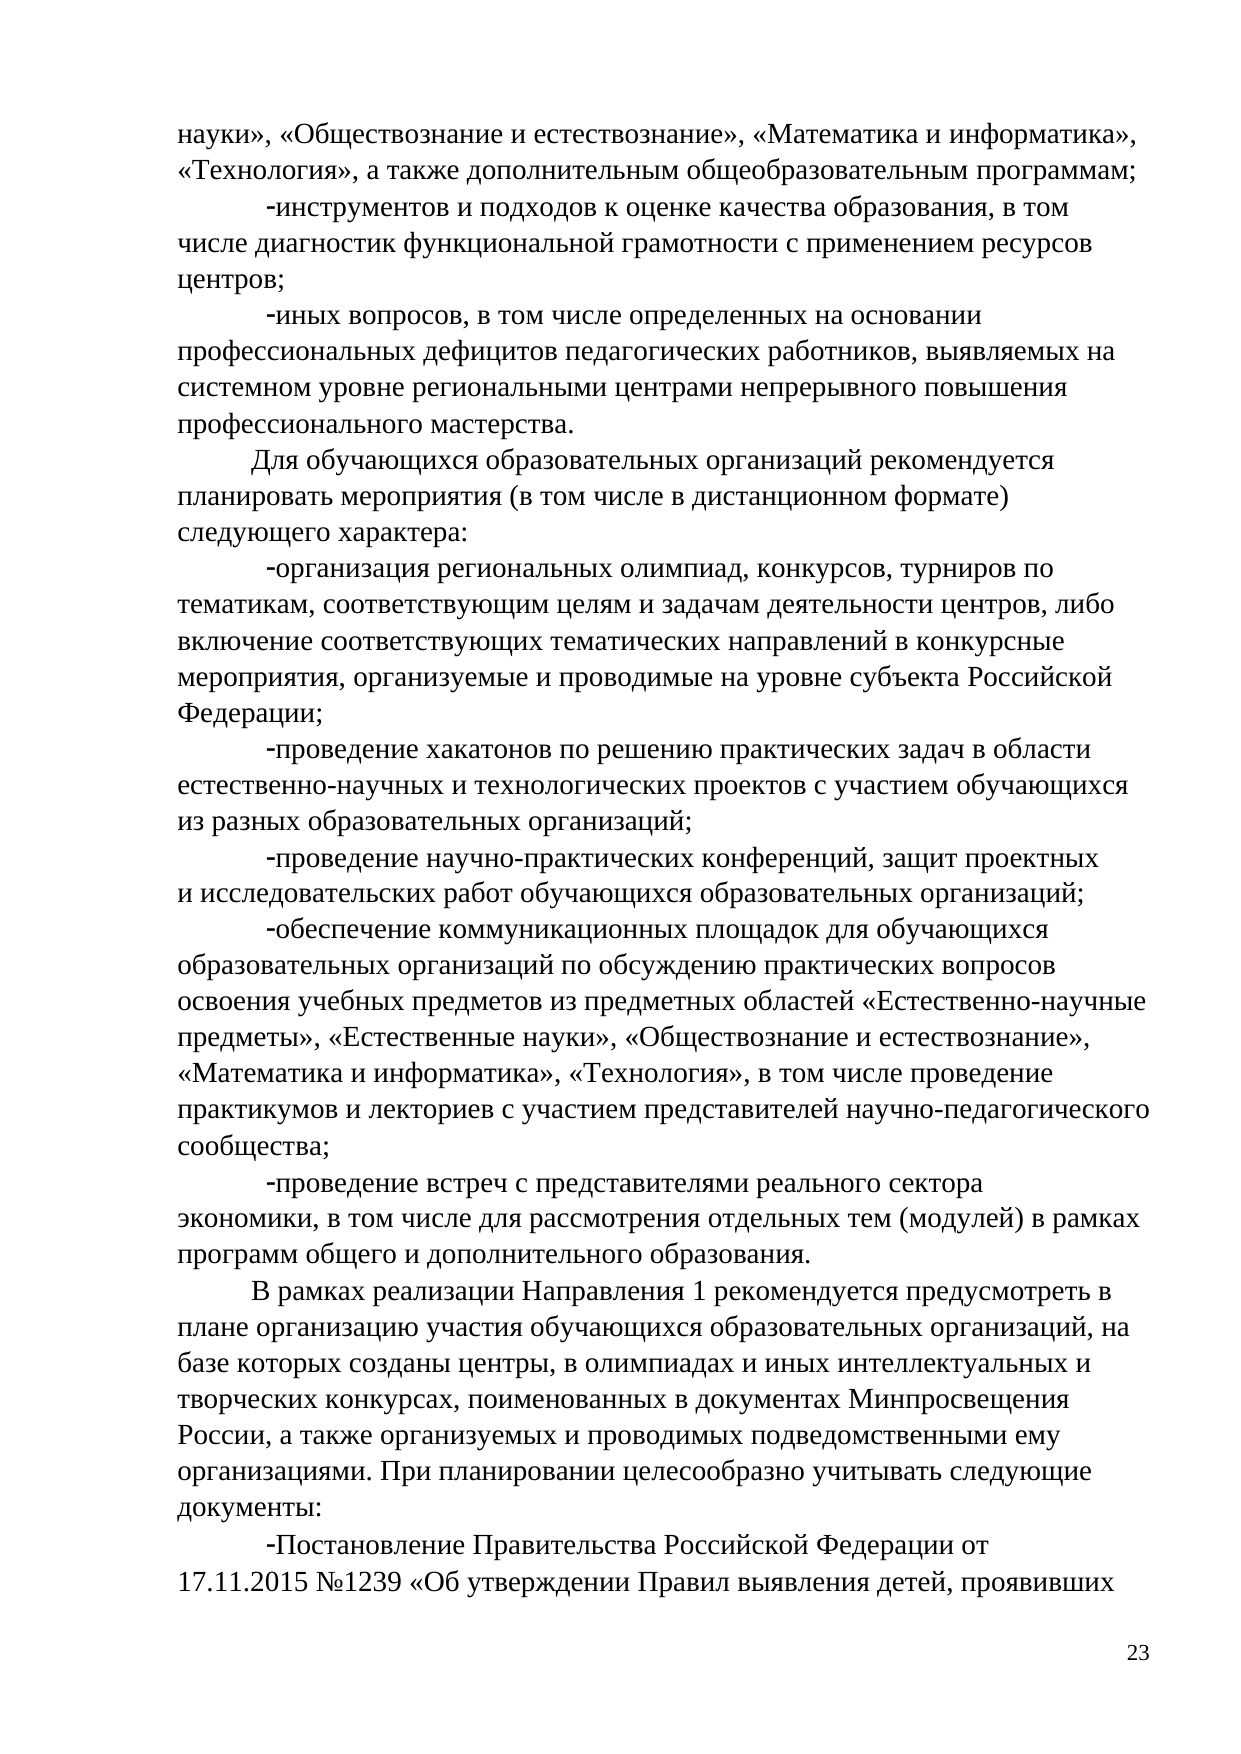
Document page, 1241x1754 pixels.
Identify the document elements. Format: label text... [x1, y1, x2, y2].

text проведение хакатонов по решению практических задач в области естественно-научных и технологических проектов с участием обучающихся из разных образовательных организаций; [177, 731, 1129, 837]
text организация региональных олимпиад, конкурсов, турниров по тематикам, соответствующим целям и задачам деятельности центров, либо включение соответствующих тематических направлений в конкурсные мероприятия, организуемые и проводимые на уровне субъекта Российской Федерации; [177, 550, 1117, 728]
text проведение научно-практических конференций, защит проектных и исследовательских работ обучающихся образовательных организаций; [177, 840, 1107, 909]
text науки», «Обществознание и естествознание», «Математика и информатика», [177, 116, 1213, 150]
text инструментов и подходов к оценке качества образования, в том числе диагностик функциональной грамотности с применением ресурсов центров; [177, 189, 1094, 294]
text «Математика и информатика», «Технология», в том числе проведение практикумов и лекториев с участием представителей научно-педагогического сообщества; [177, 1056, 1152, 1161]
text проведение встреч с представителями реального сектора [266, 1164, 1213, 1199]
text Для обучающихся образовательных организаций рекомендуется планировать мероприятия (в том числе в дистанционном формате) следующего характера: [177, 442, 1056, 548]
text иных вопросов, в том числе определенных на основании профессиональных дефицитов педагогических работников, выявляемых на системном уровне региональными центрами непрерывного повышения профессионального мастерства. [177, 297, 1117, 439]
text «Технология», а также дополнительным общеобразовательным программам; [177, 152, 1213, 186]
text обеспечение коммуникационных площадок для обучающихся образовательных организаций по обсуждению практических вопросов освоения учебных предметов из предметных областей «Естественно-научные предметы», «Естественные науки», «Обществознание и естествознание», [177, 911, 1148, 1053]
text Постановление Правительства Российской Федерации от [266, 1526, 1213, 1561]
text экономики, в том числе для рассмотрения отдельных тем (модулей) в рамках программ общего и дополнительного образования. [177, 1200, 1142, 1270]
text В рамках реализации Направления 1 рекомендуется предусмотреть в плане организацию участия обучающихся образовательных организаций, на базе которых созданы центры, в олимпиадах и иных интеллектуальных и творческих конкурсах, поименованных в документах Минпросвещения России, а также организуемых и проводимых подведомственными ему организациями. При планировании целесообразно учитывать следующие документы: [177, 1273, 1132, 1523]
text 17.11.2015 №1239 «Об утверждении Правил выявления детей, проявивших [177, 1564, 1213, 1597]
